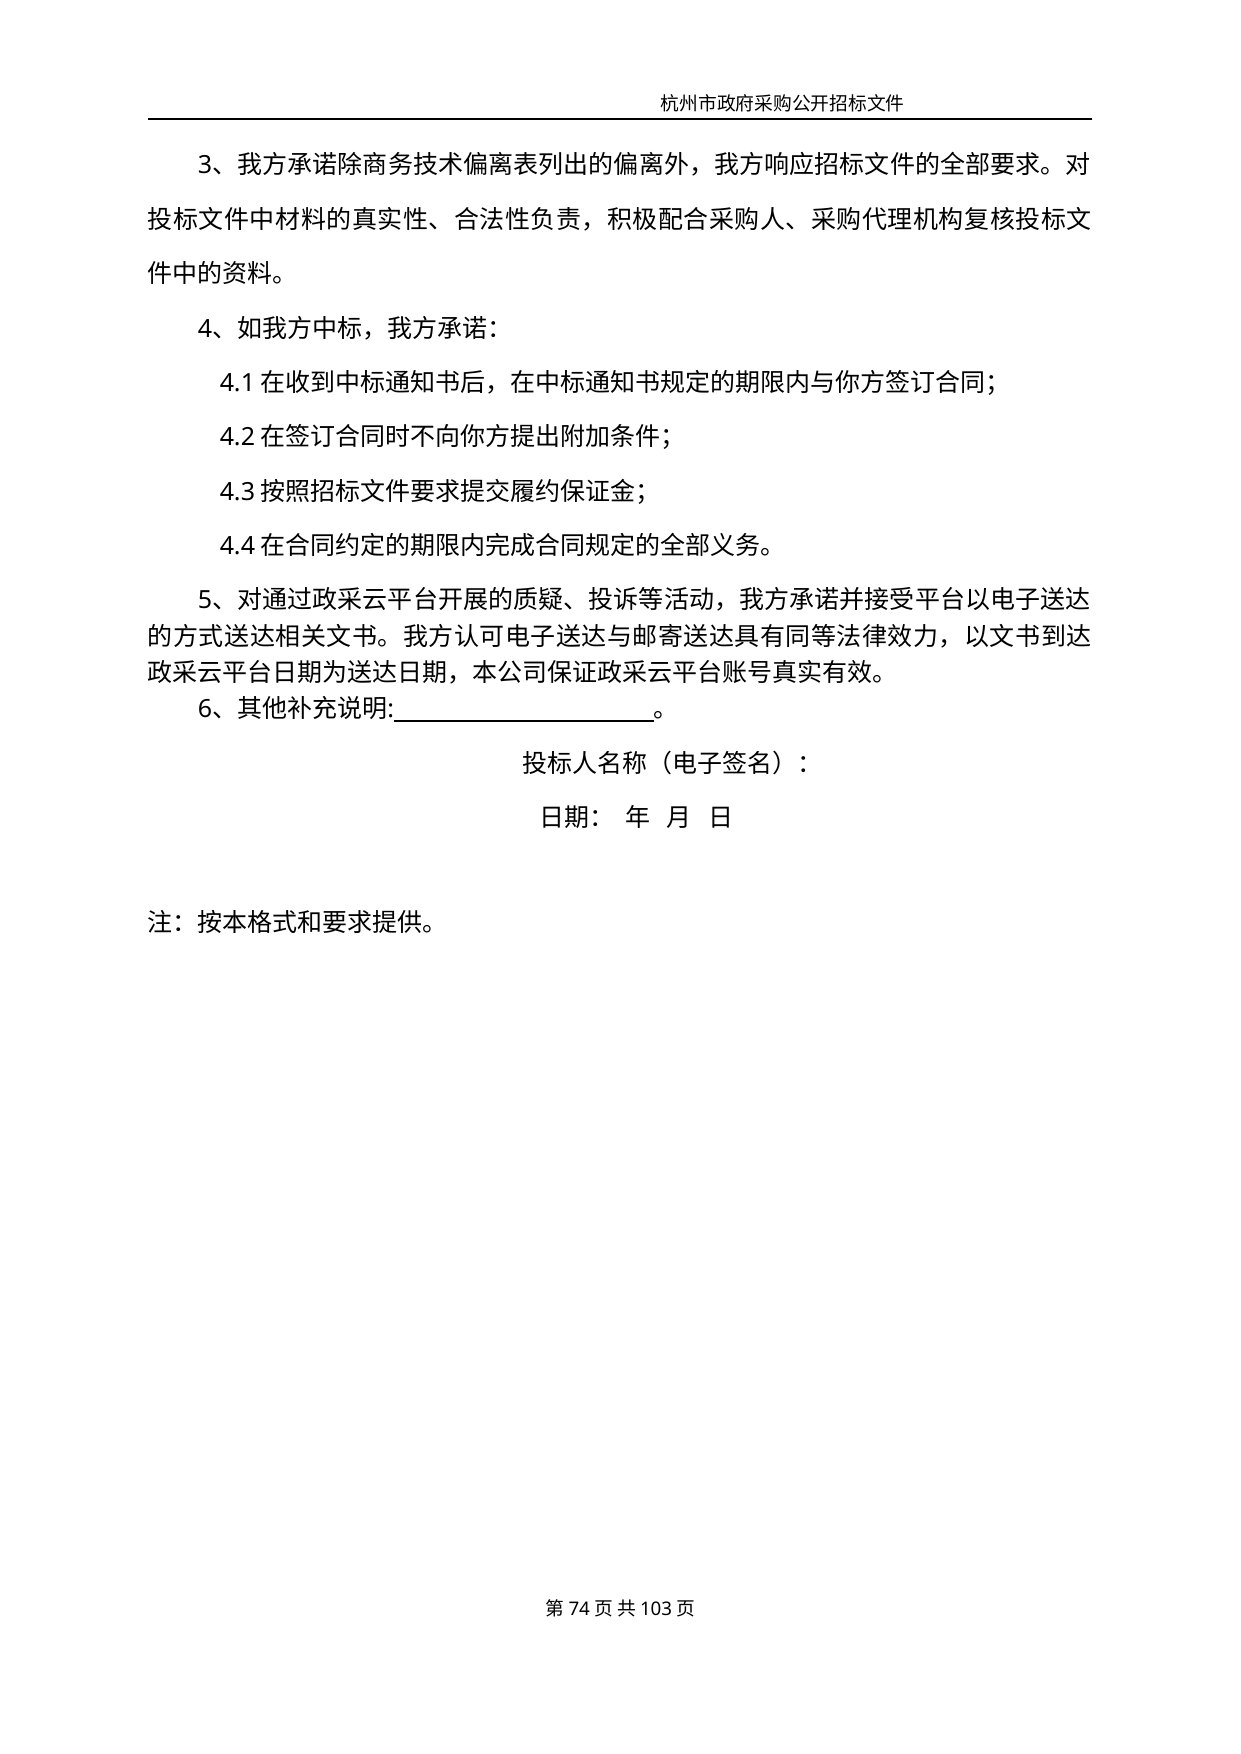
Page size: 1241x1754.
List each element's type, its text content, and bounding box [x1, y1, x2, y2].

text 日期： 年 月 日 [148, 797, 1092, 834]
text 3、我方承诺除商务技术偏离表列出的偏离外，我方响应招标文件的全部要求。对投标文件中材料的真实性、合法性负责，积极配合采购人、采购代理机构复核投标文件中的资料。 [148, 145, 1092, 290]
text 4.1在收到中标通知书后，在中标通知书规定的期限内与你方签订合同； [169, 362, 1092, 399]
text 4.4在合同约定的期限内完成合同规定的全部义务。 [169, 526, 1092, 562]
text 投标人名称（电子签名）： [148, 743, 1092, 779]
text 4.3按照招标文件要求提交履约保证金； [169, 471, 1092, 507]
text 4.2在签订合同时不向你方提出附加条件； [169, 417, 1092, 453]
text 6、其他补充说明: 。 [148, 689, 1092, 725]
text 注：按本格式和要求提供。 [148, 903, 1049, 939]
list 5、对通过政采云平台开展的质疑、投诉等活动，我方承诺并接受平台以电子送达的方式送达相关文书。我方认可电子送达与邮寄送达具有同等法律效力，以文书到达政采云平台日期为送达日期，本公司保证政采云平台账号真实有效。 [148, 652, 1092, 689]
text 4、如我方中标，我方承诺： [148, 308, 1092, 344]
